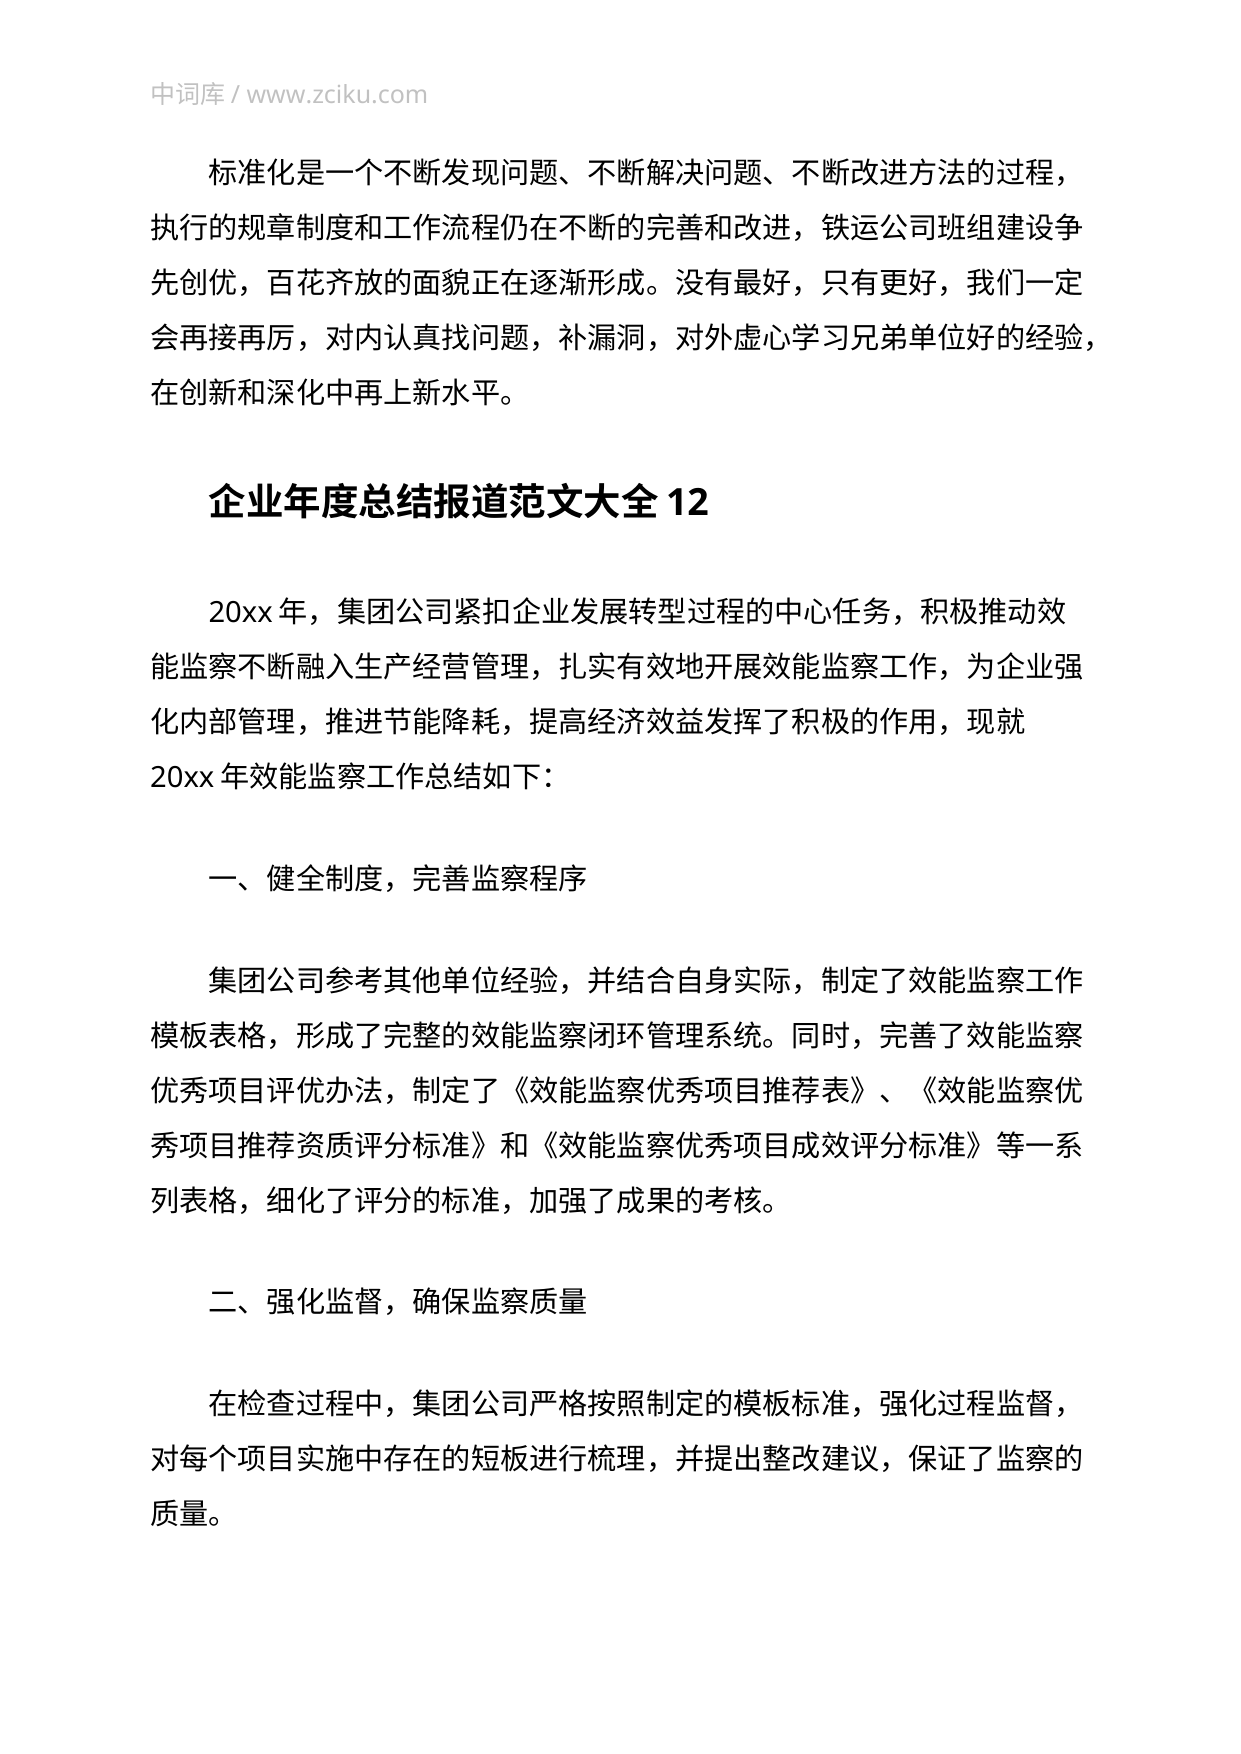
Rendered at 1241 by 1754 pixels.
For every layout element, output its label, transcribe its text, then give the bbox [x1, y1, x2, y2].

text 20xx年，集团公司紧扣企业发展转型过程的中心任务，积极推动效能监察不断融入生产经营管理，扎实有效地开展效能监察工作，为企业强化内部管理，推进节能降耗，提高经济效益发挥了积极的作用，现就20xx年效能监察工作总结如下： [150, 589, 1090, 796]
text 集团公司参考其他单位经验，并结合自身实际，制定了效能监察工作模板表格，形成了完整的效能监察闭环管理系统。同时，完善了效能监察优秀项目评优办法，制定了《效能监察优秀项目推荐表》、《效能监察优秀项目推荐资质评分标准》和《效能监察优秀项目成效评分标准》等一系列表格，细化了评分的标准，加强了成果的考核。 [150, 957, 1090, 1219]
text 在检查过程中，集团公司严格按照制定的模板标准，强化过程监督，对每个项目实施中存在的短板进行梳理，并提出整改建议，保证了监察的质量。 [150, 1381, 1090, 1533]
text 二、强化监督，确保监察质量 [150, 1279, 1090, 1321]
text 一、健全制度，完善监察程序 [150, 856, 1090, 898]
text 标准化是一个不断发现问题、不断解决问题、不断改进方法的过程，执行的规章制度和工作流程仍在不断的完善和改进，铁运公司班组建设争先创优，百花齐放的面貌正在逐渐形成。没有最好，只有更好，我们一定会再接再厉，对内认真找问题，补漏洞，对外虚心学习兄弟单位好的经验，在创新和深化中再上新水平。 [150, 150, 1090, 412]
text 企业年度总结报道范文大全12 [150, 471, 1090, 526]
